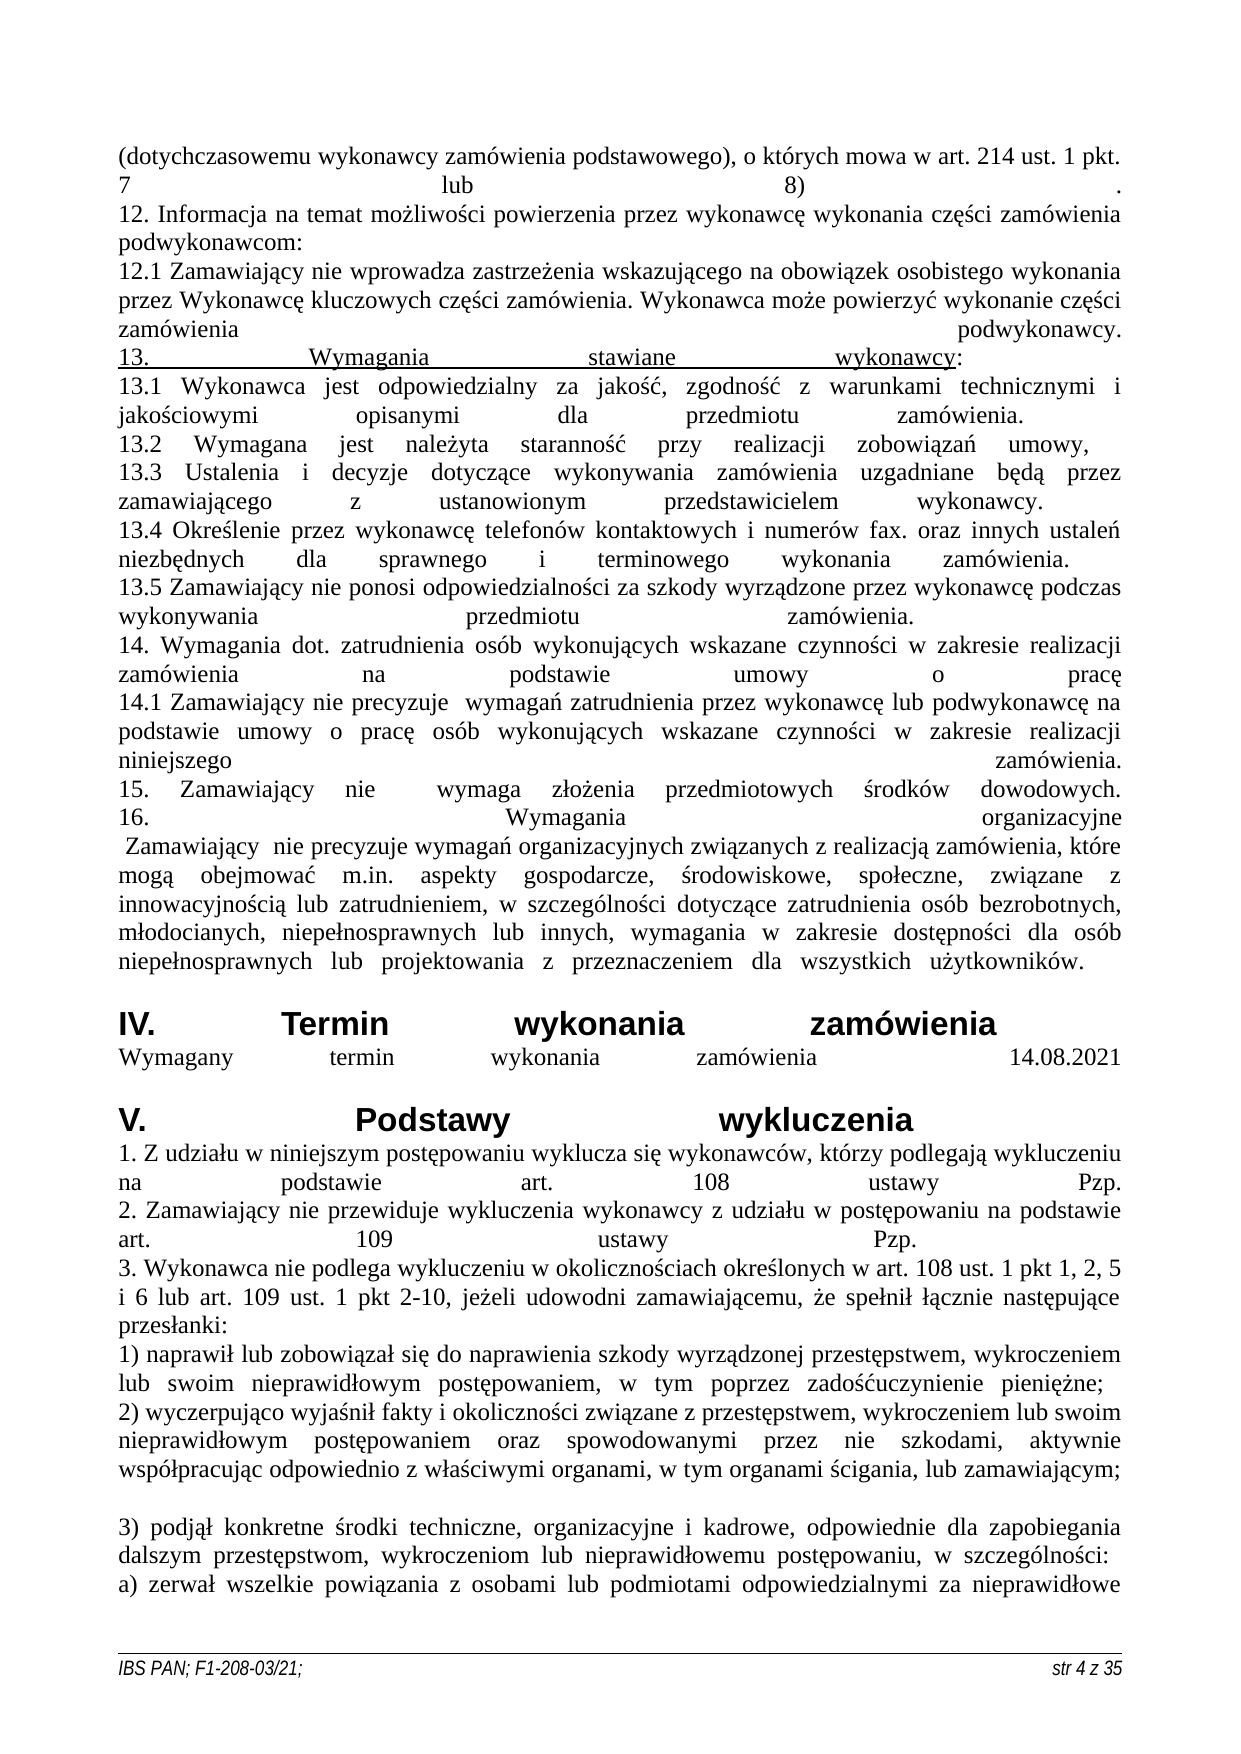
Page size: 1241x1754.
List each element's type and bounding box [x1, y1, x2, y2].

text [118, 1004, 1122, 1598]
text [118, 141, 1122, 1004]
